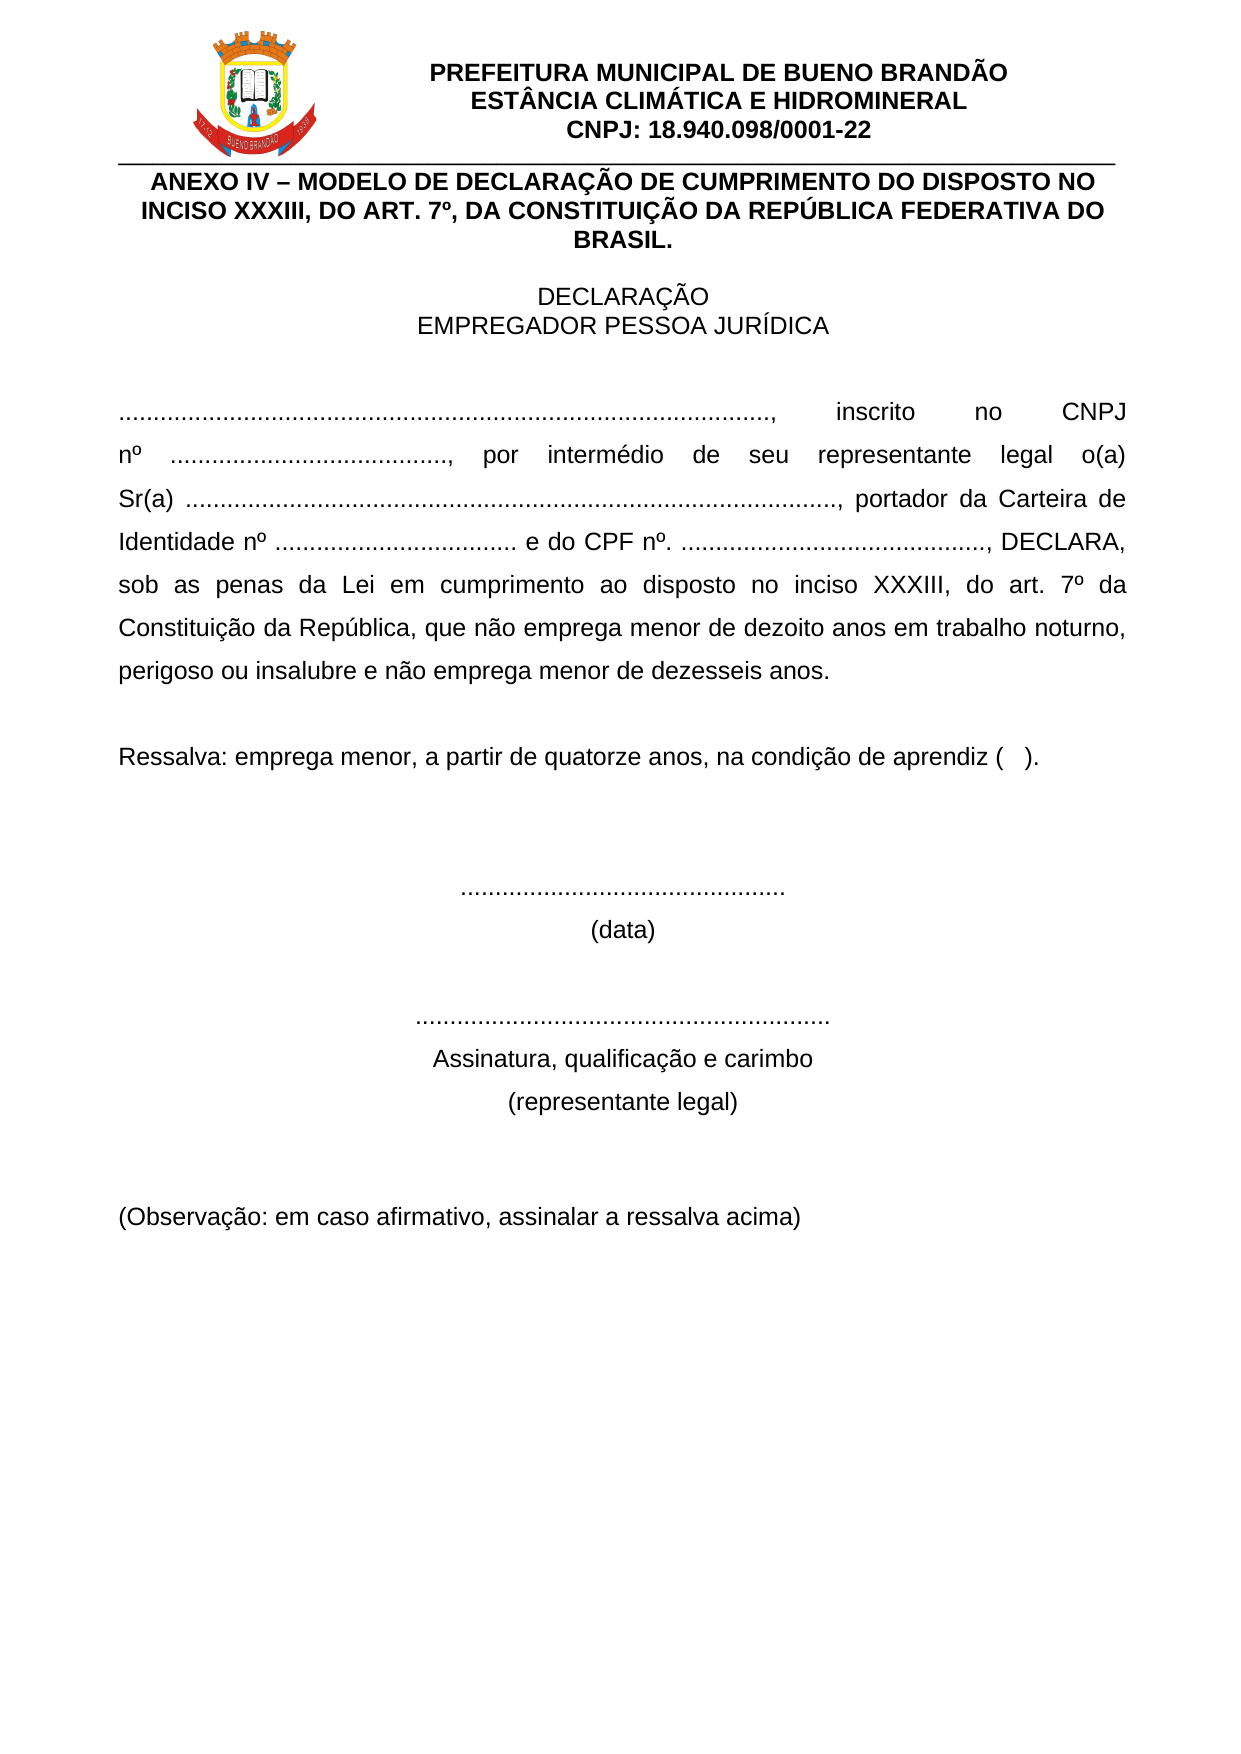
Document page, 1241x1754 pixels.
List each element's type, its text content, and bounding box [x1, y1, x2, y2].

text Ressalva: emprega menor, a partir de quatorze anos, na condição de aprendiz ( ). [118, 742, 1128, 771]
text Assinatura, qualificação e carimbo [118, 1044, 1128, 1073]
text (data) [118, 915, 1128, 943]
text (representante legal) [118, 1087, 1128, 1116]
text ANEXO IV – MODELO DE DECLARAÇÃO DE CUMPRIMENTO DO DISPOSTO NO INCISO XXXIII, DO ART. 7º, DA CONSTITUIÇÃO DA REPÚBLICA FEDERATIVA DO BRASIL. [118, 167, 1128, 253]
text EMPREGADOR PESSOA JURÍDICA [118, 311, 1128, 340]
picture [193, 31, 317, 157]
text .............................................................................................., inscrito no CNPJ nº ........................................, por intermédio de seu representante legal o(a) Sr(a) .............................................................................................., portador da Carteira de Identidade nº ................................... e do CPF nº. ............................................, DECLARA, sob as penas da Lei em cumprimento ao disposto no inciso XXXIII, do art. 7º da Constituição da República, que não emprega menor de dezoito anos em trabalho noturno, perigoso ou insalubre e não emprega menor de dezesseis anos. [118, 397, 1128, 685]
text DECLARAÇÃO [118, 282, 1128, 311]
text ............................................................ [118, 1001, 1128, 1030]
text (Observação: em caso afirmativo, assinalar a ressalva acima) [118, 1202, 1128, 1231]
text ............................................... [118, 872, 1128, 900]
